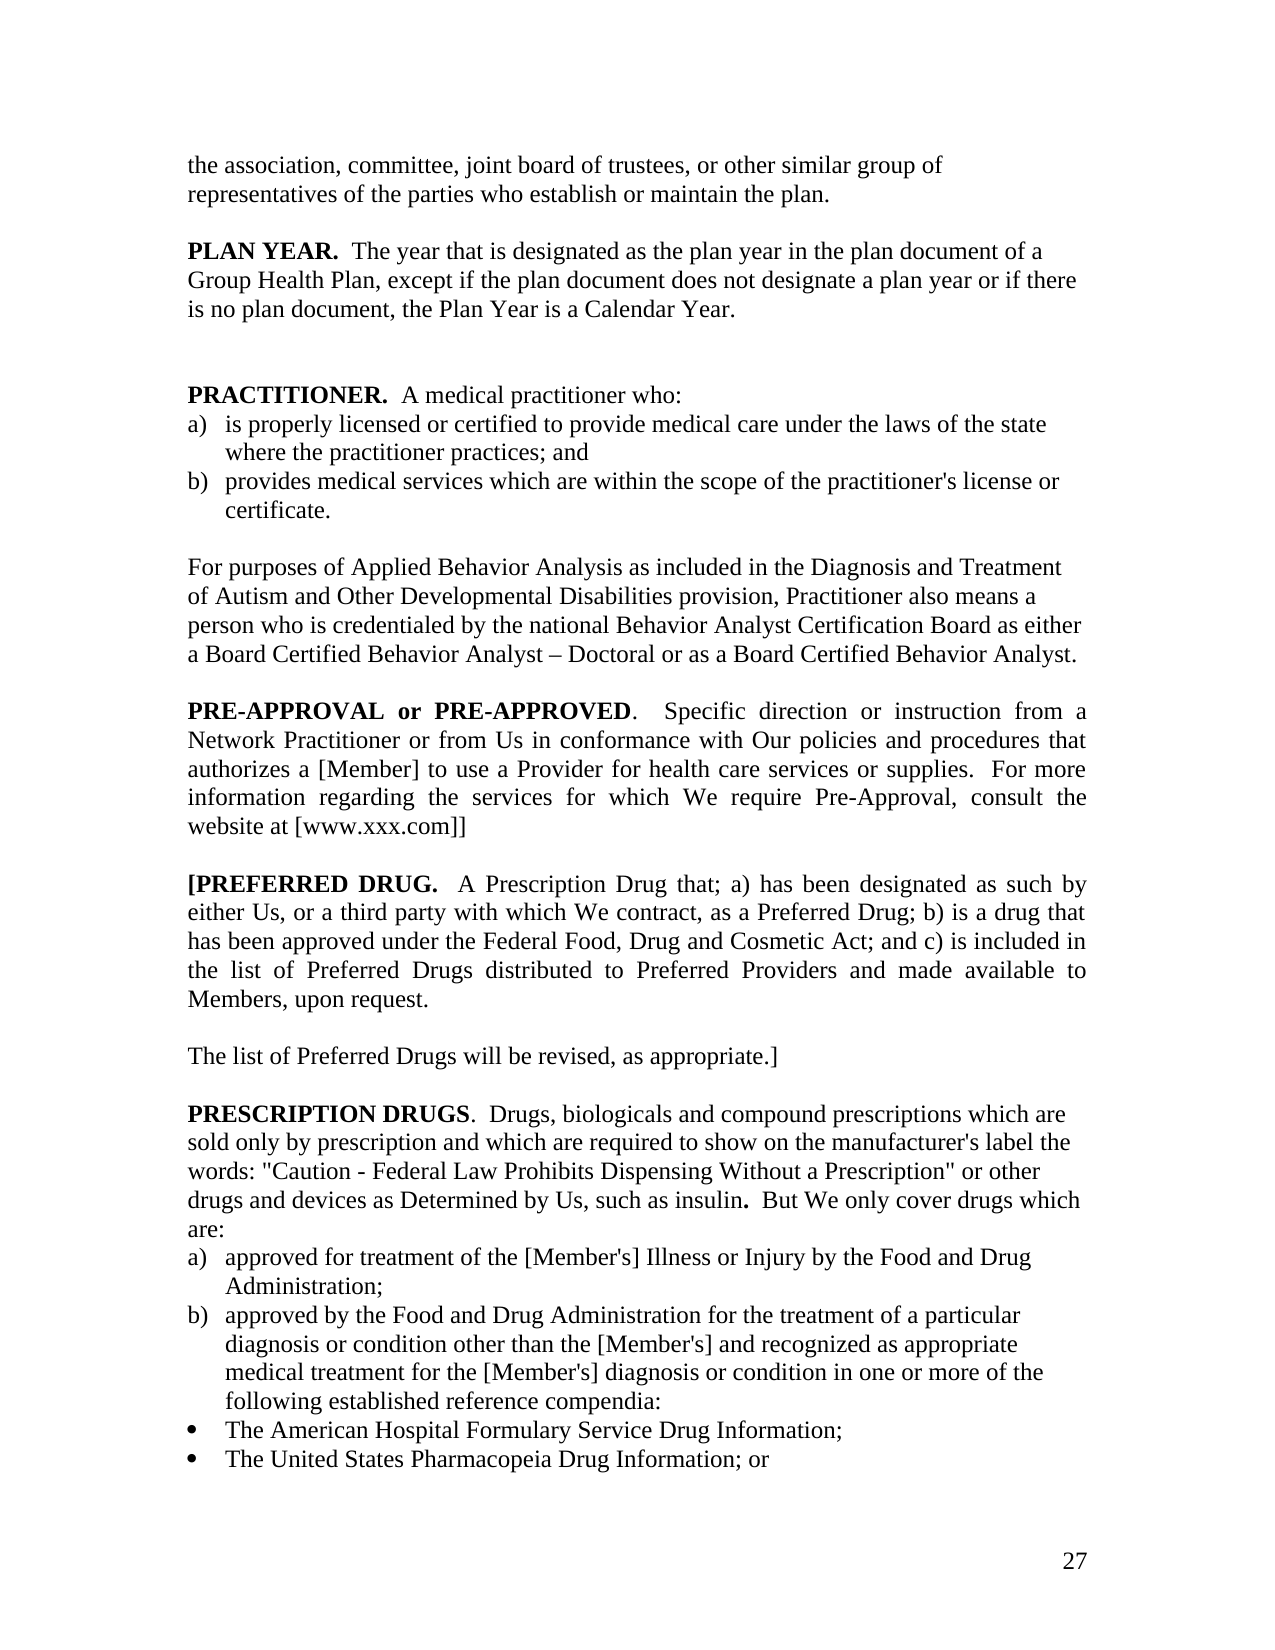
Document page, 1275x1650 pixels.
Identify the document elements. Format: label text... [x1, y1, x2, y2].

text The list of Preferred Drugs will be revised, as appropriate.] [187, 1041, 1087, 1070]
list provides medical services which are within the scope of the practitioner's license or certificate. [187, 466, 1087, 524]
list The Pharmacopeia Drug Information; or [187, 1444, 1087, 1472]
text PRE-APPROVAL or PRE-APPROVED. Specific direction or instruction from a Network Practitioner or from Us in conformance with Our policies and procedures that authorizes a [Member] to use a Provider for health care services or supplies. For more information regarding the services for which We require Pre-Approval, consult the website at [www.xxx.com]] [187, 696, 1087, 840]
text PRESCRIPTION DRUGS. Drugs, biologicals and compound prescriptions which are sold only by prescription and which are required to show on the manufacturer's label the words: "Caution - Federal Law Prohibits Dispensing Without a Prescription" or other drugs and devices as Determined by Us, such as insulin. But We only cover drugs which are: [187, 1099, 1087, 1242]
list The Formulary Service Drug Information; [187, 1415, 1087, 1444]
text PLAN YEAR. The year that is designated as the plan year in the plan document of a Group Health Plan, except if the plan document does not designate a plan year or if there is no plan document, the Plan Year is a Calendar Year. [187, 236, 1087, 322]
list approved by the Food and Drug Administration for the treatment of a particular diagnosis or condition other than the [Member's] and recognized as appropriate medical treatment for the [Member's] diagnosis or condition in one or more of the following established reference compendia: [187, 1300, 1087, 1415]
text [PREFERRED DRUG. A Prescription Drug that; a) has been designated as such by either Us, or a third party with which We contract, as a Preferred Drug; b) is a drug that has been approved under the Federal Food, Drug and Cosmetic Act; and c) is included in the list of Preferred Drugs distributed to Preferred Providers and made available to Members, upon request. [187, 869, 1087, 1012]
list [187, 150, 1087, 207]
list is properly licensed or certified to provide medical care under the laws of the state where the practitioner practices; and [187, 409, 1087, 466]
text PRACTITIONER. A medical practitioner who: [187, 380, 1087, 409]
text For purposes of Applied Behavior Analysis as included in the Diagnosis and Treatment of Autism and Other Developmental Disabilities provision, Practitioner also means a person who is credentialed by the national Behavior Analyst Certification Board as either a Board Certified Behavior Analyst – Doctoral or as a Board Certified Behavior Analyst. [187, 552, 1087, 667]
list approved for treatment of the [Member's] Illness or Injury by the Food and Drug Administration; [187, 1242, 1087, 1300]
